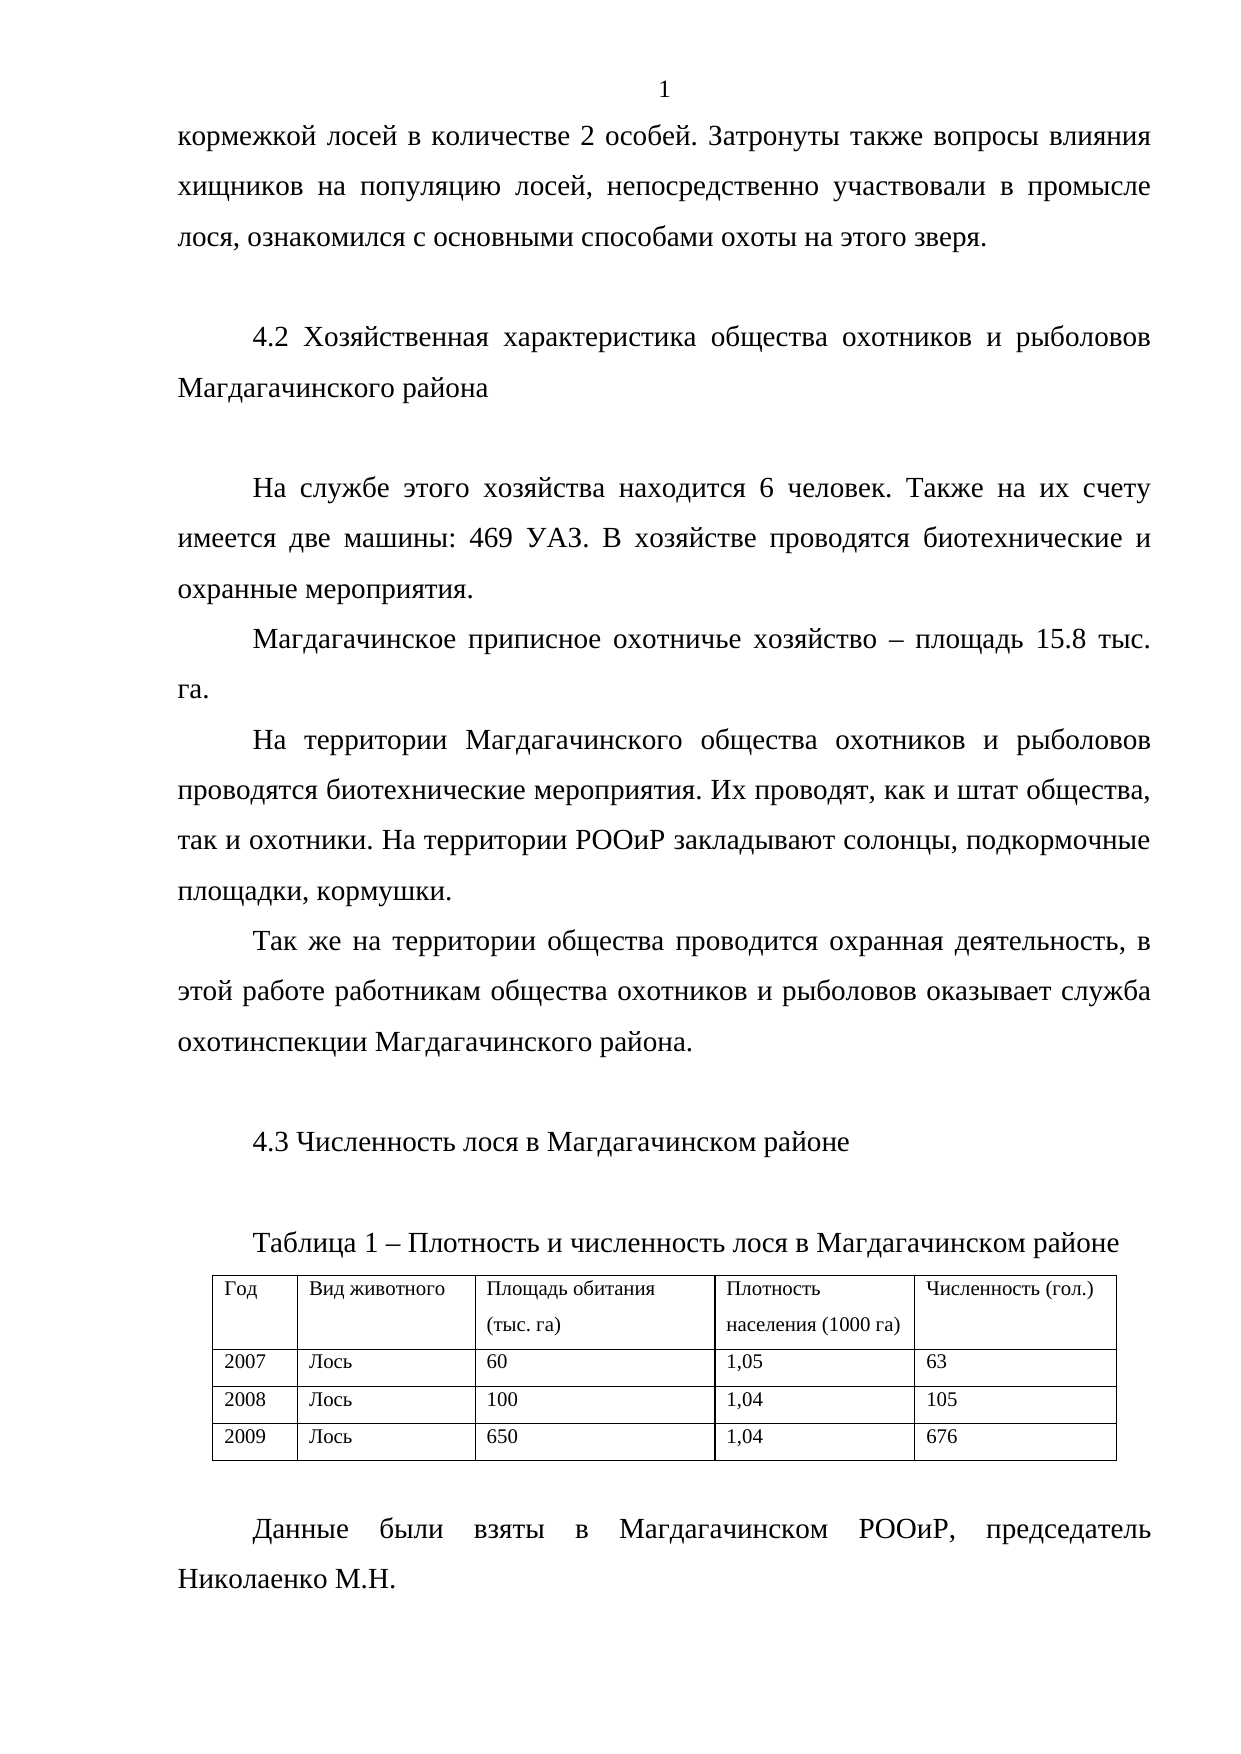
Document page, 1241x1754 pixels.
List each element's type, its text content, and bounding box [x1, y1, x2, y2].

table_cell 1,04 [716, 1387, 914, 1423]
table_cell 100 [476, 1387, 714, 1423]
table_header Вид животного [298, 1276, 475, 1348]
table_cell 1,05 [716, 1350, 914, 1386]
table_cell 2008 [213, 1387, 297, 1423]
text Данные были взяты в Магдагачинском РООиР, председатель Николаенко М.Н. [177, 1511, 1152, 1595]
table_header Год [213, 1276, 297, 1348]
table_cell Лось [298, 1387, 475, 1423]
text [177, 118, 1152, 252]
text На территории Магдагачинского общества охотников и рыболовов проводятся биотехнические мероприятия. Их проводят, как и штат общества, так и охотники. На территории РООиР закладывают солонцы, подкормочные площадки, кормушки. [177, 722, 1152, 906]
text Таблица 1 – Плотность и численность лося в Магдагачинском районе [177, 1225, 1152, 1258]
text 4.2 Хозяйственная характеристика общества охотников и рыболовов Магдагачинского района [177, 319, 1152, 403]
table_cell 2007 [213, 1350, 297, 1386]
text Магдагачинское приписное охотничье хозяйство – площадь 15.8 тыс. га. [177, 621, 1152, 705]
text 4.3 Численность лося в Магдагачинском районе [177, 1124, 1152, 1158]
text На службе этого хозяйства находится 6 человек. Также на их счету имеется две машины: 469 УАЗ. В хозяйстве проводятся биотехнические и охранные мероприятия. [177, 470, 1152, 604]
table_cell 105 [915, 1387, 1116, 1423]
table_header Численность (гол.) [915, 1276, 1116, 1348]
table_cell Лось [298, 1350, 475, 1386]
table_cell 650 [476, 1424, 714, 1460]
table_cell Лось [298, 1424, 475, 1460]
table_header Плотность населения (1000 га) [716, 1276, 914, 1348]
table_cell 676 [915, 1424, 1116, 1460]
table_cell 2009 [213, 1424, 297, 1460]
table_cell 60 [476, 1350, 714, 1386]
table_header Площадь обитания (тыс. га) [476, 1276, 714, 1348]
text Так же на территории общества проводится охранная деятельность, в этой работе работникам общества охотников и рыболовов оказывает служба охотинспекции Магдагачинского района. [177, 923, 1152, 1057]
table_cell 63 [915, 1350, 1116, 1386]
table_cell 1,04 [716, 1424, 914, 1460]
